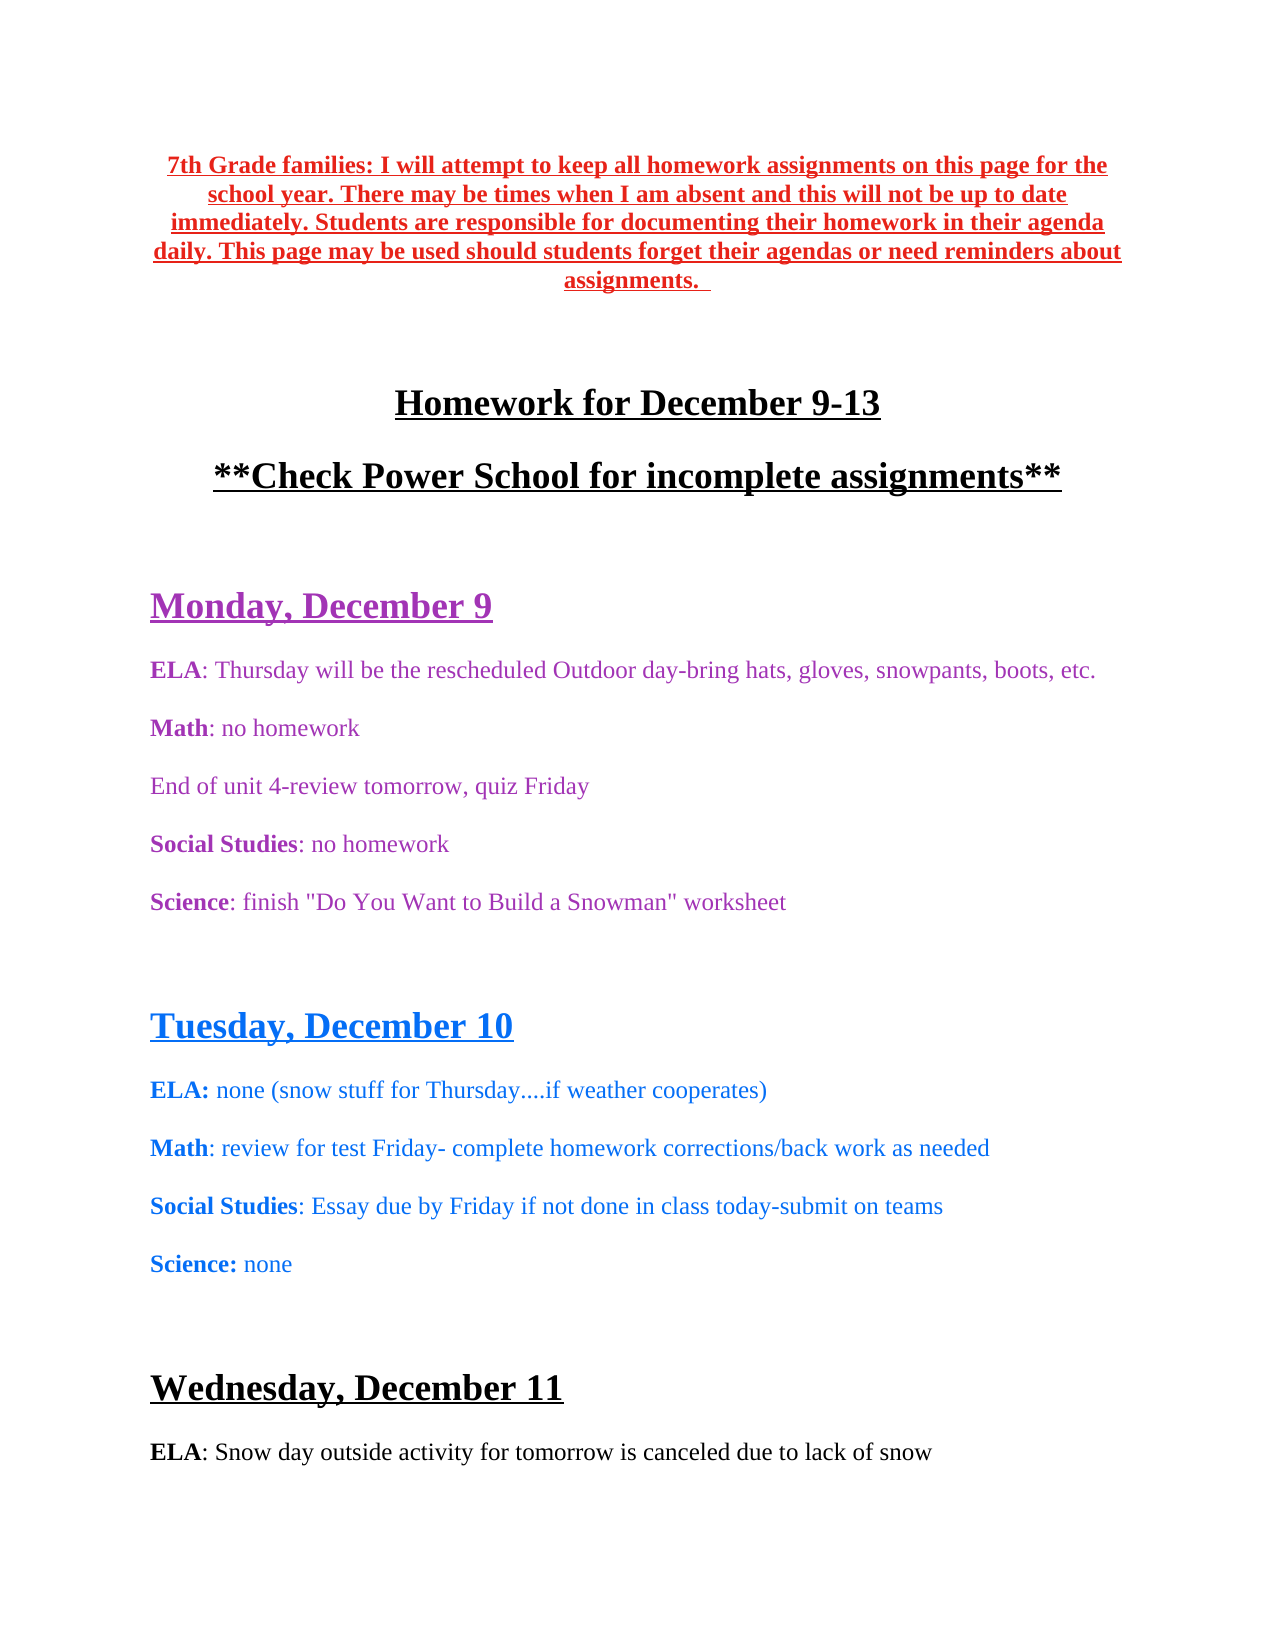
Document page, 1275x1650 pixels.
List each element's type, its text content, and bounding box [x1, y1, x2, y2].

text Tuesday, December 10 [150, 1003, 1125, 1046]
text Monday, December 9 [150, 583, 1125, 626]
text Science: none [150, 1249, 1125, 1278]
text ELA: Snow day outside activity for tomorrow is canceled due to lack of snow [150, 1437, 1125, 1466]
text Math: no homework [150, 713, 1125, 742]
text Social Studies: no homework [150, 829, 1125, 858]
text ELA: none (snow stuff for Thursday....if weather cooperates) [150, 1075, 1125, 1104]
text **Check Power School for incomplete assignments** [150, 453, 1125, 496]
text Science: finish "Do You Want to Build a Snowman" worksheet [150, 887, 1125, 916]
text Social Studies: Essay due by Friday if not done in class today-submit on teams [150, 1191, 1125, 1220]
text Math: review for test Friday- complete homework corrections/back work as needed [150, 1133, 1125, 1162]
text ELA: Thursday will be the rescheduled Outdoor day-bring hats, gloves, snowpants, boots, etc. [150, 656, 1125, 684]
text Wednesday, December 11 [150, 1365, 1125, 1408]
text End of unit 4-review tomorrow, quiz Friday [150, 771, 1125, 800]
text 7th Grade families: I will attempt to keep all homework assignments on this page for the school year. There may be times when I am absent and this will not be up to date immediately. Students are responsible for documenting their homework in their agenda daily. This page may be used should students forget their agendas or need reminders about assignments. [150, 150, 1125, 294]
text Homework for December 9-13 [150, 381, 1125, 424]
